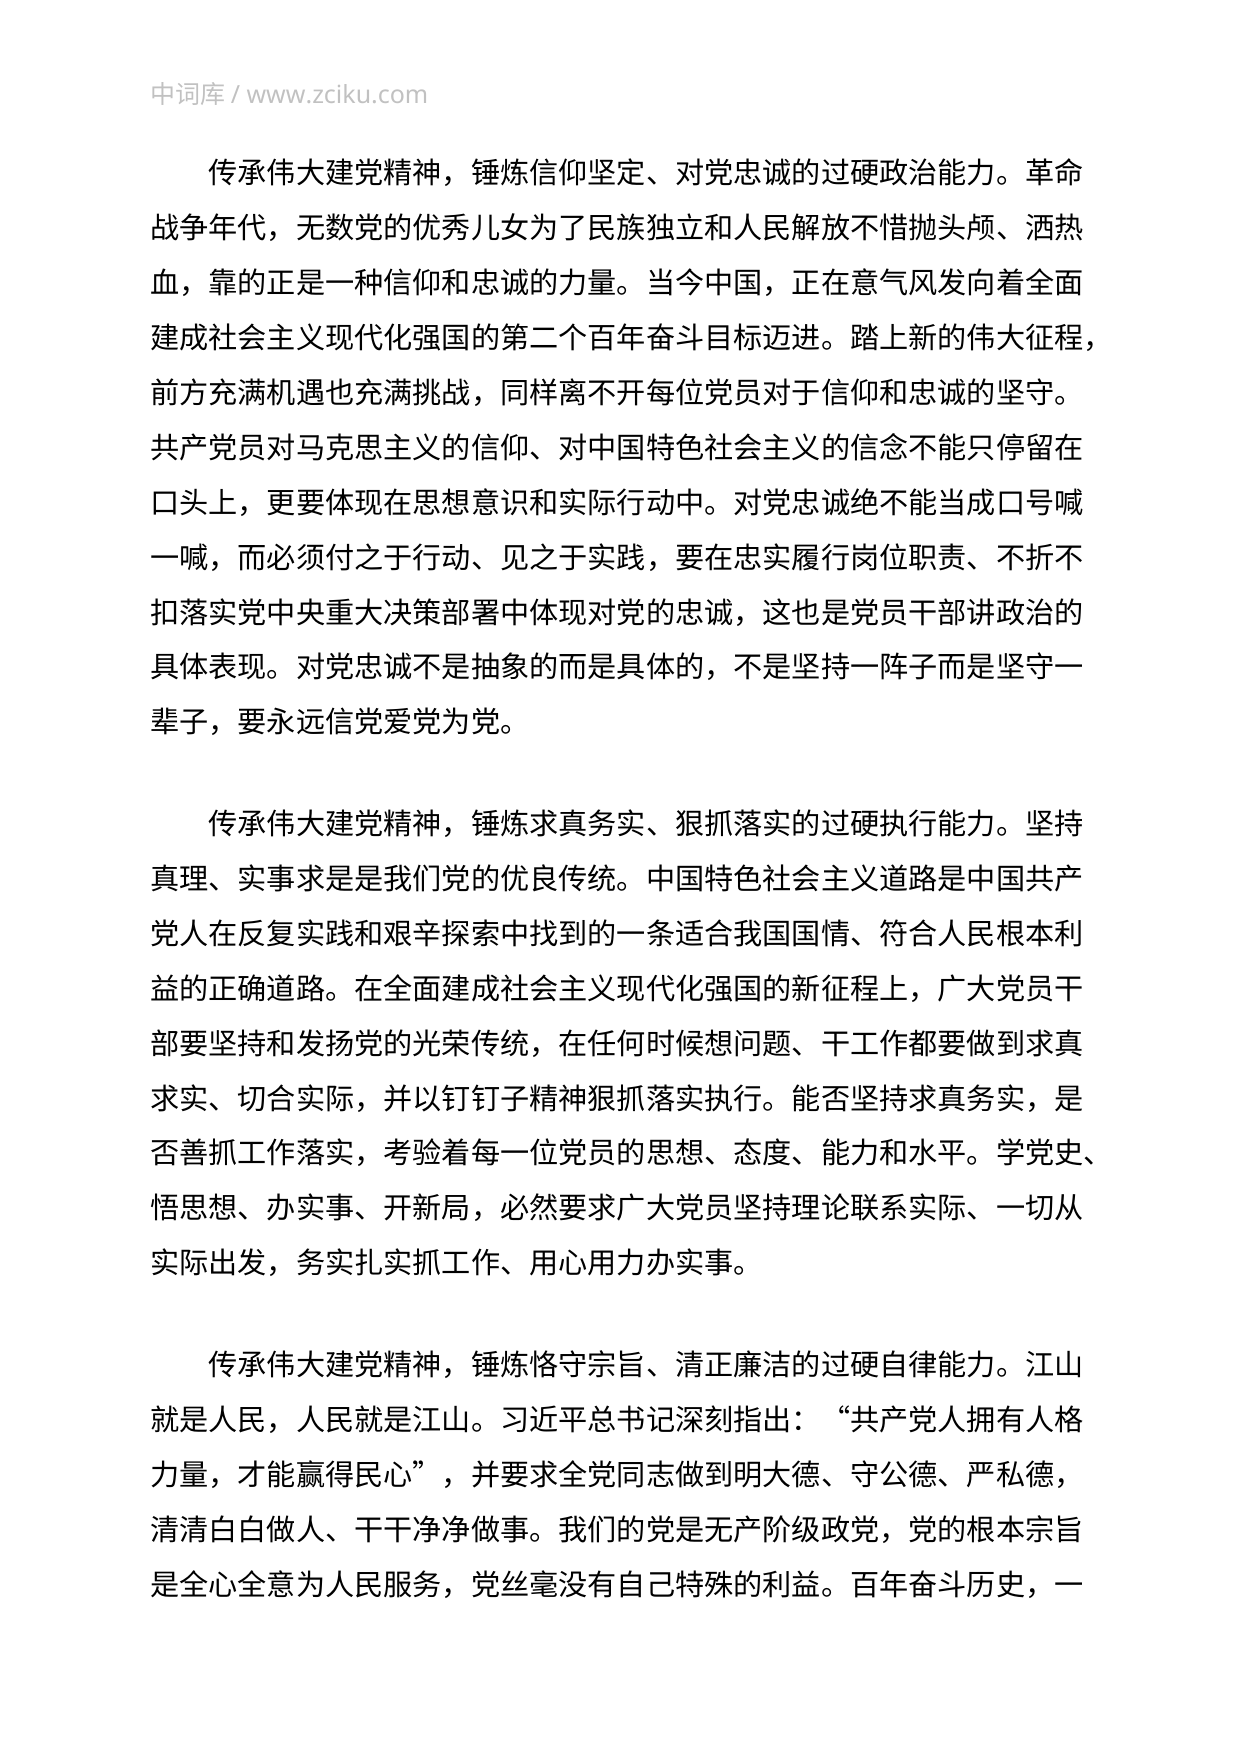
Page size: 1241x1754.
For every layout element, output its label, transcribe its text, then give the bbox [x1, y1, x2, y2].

text 传承伟大建党精神，锤炼求真务实、狠抓落实的过硬执行能力。坚持真理、实事求是是我们党的优良传统。中国特色社会主义道路是中国共产党人在反复实践和艰辛探索中找到的一条适合我国国情、符合人民根本利益的正确道路。在全面建成社会主义现代化强国的新征程上，广大党员干部要坚持和发扬党的光荣传统，在任何时候想问题、干工作都要做到求真求实、切合实际，并以钉钉子精神狠抓落实执行。能否坚持求真务实，是否善抓工作落实，考验着每一位党员的思想、态度、能力和水平。学党史、悟思想、办实事、开新局，必然要求广大党员坚持理论联系实际、一切从实际出发，务实扎实抓工作、用心用力办实事。 [150, 801, 1090, 1282]
text 传承伟大建党精神，锤炼信仰坚定、对党忠诚的过硬政治能力。革命战争年代，无数党的优秀儿女为了民族独立和人民解放不惜抛头颅、洒热血，靠的正是一种信仰和忠诚的力量。当今中国，正在意气风发向着全面建成社会主义现代化强国的第二个百年奋斗目标迈进。踏上新的伟大征程，前方充满机遇也充满挑战，同样离不开每位党员对于信仰和忠诚的坚守。共产党员对马克思主义的信仰、对中国特色社会主义的信念不能只停留在口头上，更要体现在思想意识和实际行动中。对党忠诚绝不能当成口号喊一喊，而必须付之于行动、见之于实践，要在忠实履行岗位职责、不折不扣落实党中央重大决策部署中体现对党的忠诚，这也是党员干部讲政治的具体表现。对党忠诚不是抽象的而是具体的，不是坚持一阵子而是坚守一辈子，要永远信党爱党为党。 [150, 150, 1090, 741]
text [150, 1342, 1090, 1603]
